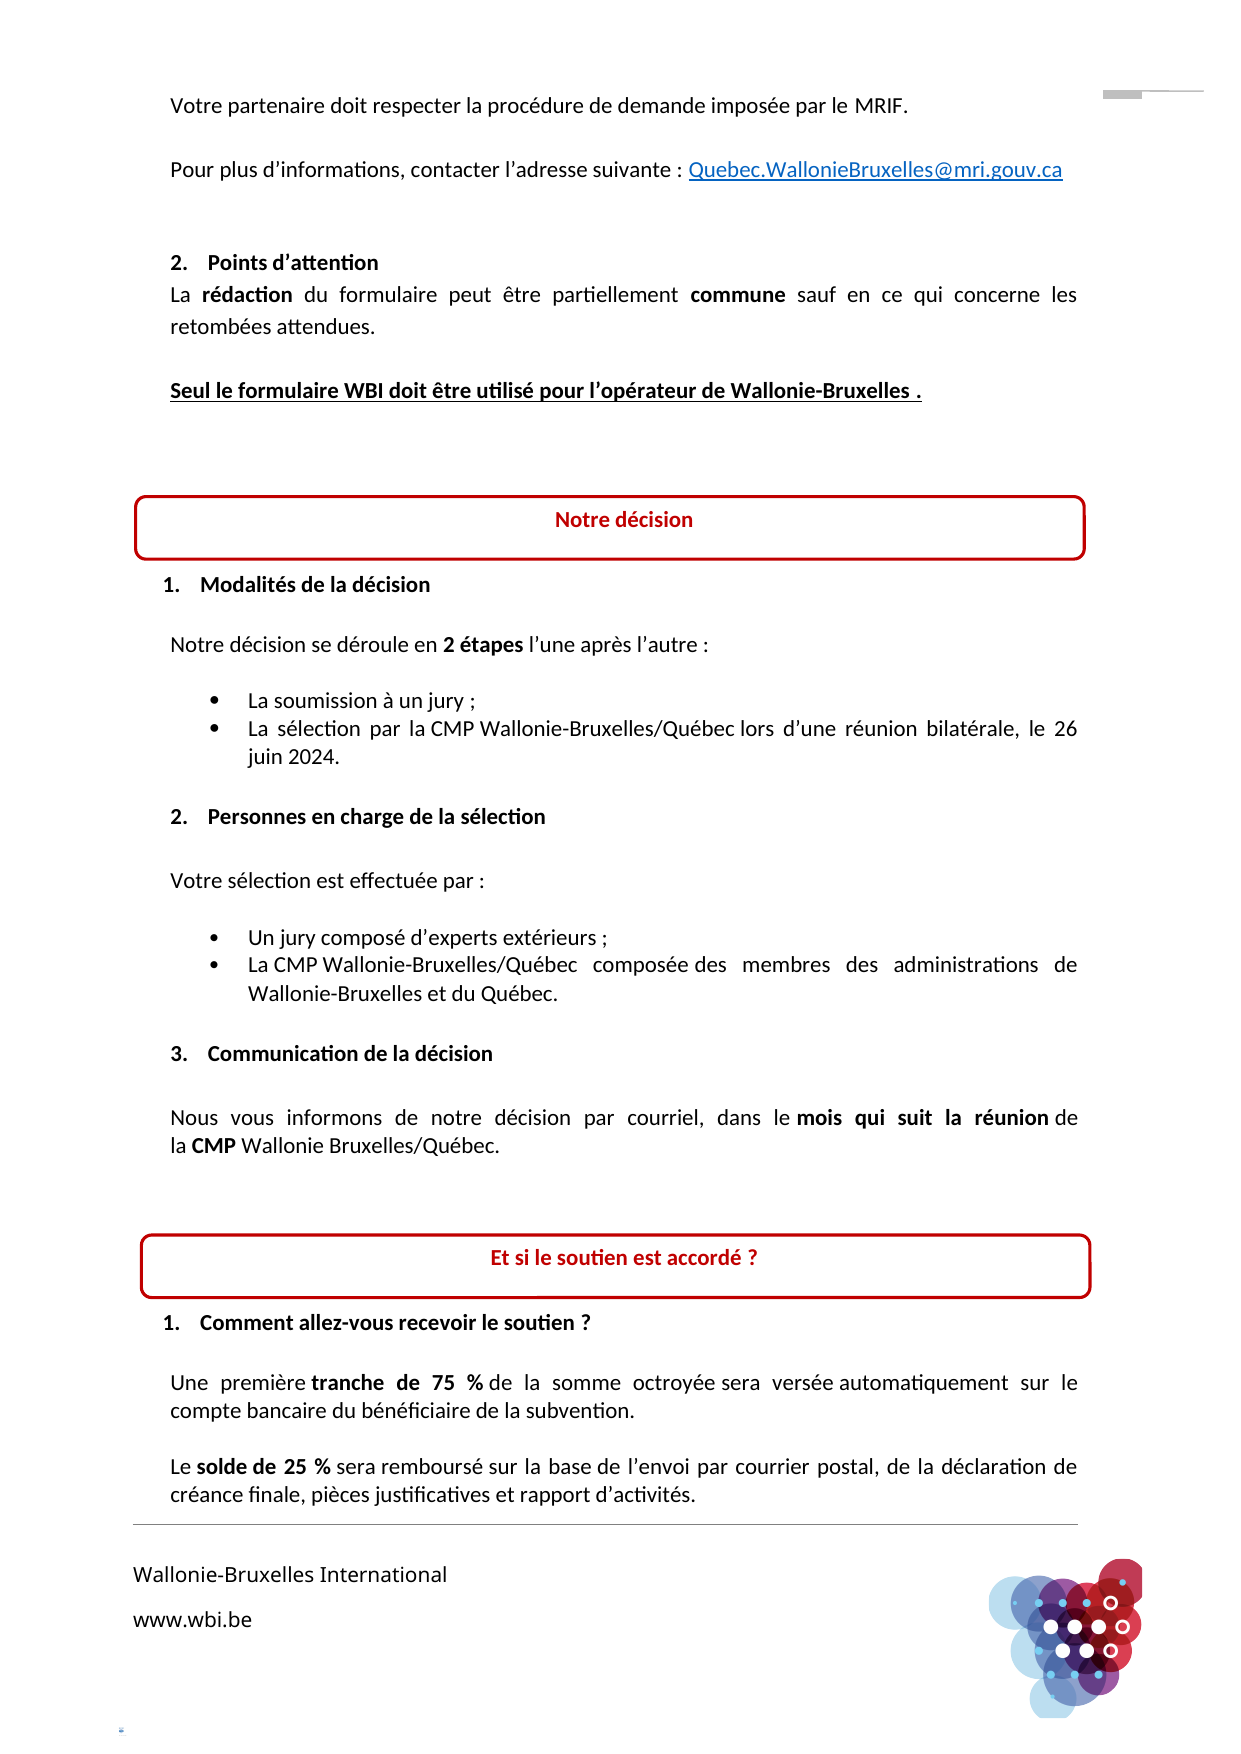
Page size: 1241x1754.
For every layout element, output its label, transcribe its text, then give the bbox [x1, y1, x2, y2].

text La rédaction du formulaire peut être partiellement commune sauf en ce qui concerne les retombées attendues. [170, 280, 1078, 340]
text Notre décision se déroule en 2 étapes l’une après l’autre : [133, 630, 1078, 658]
text Votre sélection est effectuée par : [133, 867, 1078, 894]
subtitle Communication de la décision [170, 1039, 1078, 1067]
list Un jury composé d’experts extérieurs ; [210, 923, 1078, 951]
subtitle Points d’attention [170, 248, 1078, 276]
text Le solde de 25 % sera remboursé sur la base de l’envoi par courrier postal, de la déclaration de créance finale, pièces justificatives et rapport d’activités. [170, 1452, 1078, 1508]
text Seul le formulaire WBI doit être utilisé pour l’opérateur de Wallonie-Bruxelles . [170, 377, 1078, 404]
text Pour plus d’informations, contacter l’adresse suivante : Quebec.WallonieBruxelles@mri.gouv.ca [170, 155, 1078, 183]
subtitle Modalités de la décision [162, 570, 1078, 598]
list La CMP Wallonie-Bruxelles/Québec composée des membres des administrations de Wallonie-Bruxelles et du Québec. [210, 951, 1078, 1007]
text Une première tranche de 75 % de la somme octroyée sera versée automatiquement sur le compte bancaire du bénéficiaire de la subvention. [170, 1368, 1078, 1424]
subtitle Notre décision [170, 505, 1078, 533]
text Et si le soutien est accordé ? [170, 1243, 1078, 1271]
list La sélection par la CMP Wallonie-Bruxelles/Québec lors d’une réunion bilatérale, le 26 juin 2024. [210, 714, 1078, 770]
subtitle Comment allez-vous recevoir le soutien ? [162, 1308, 1078, 1336]
text Votre partenaire doit respecter la procédure de demande imposée par le MRIF. [170, 91, 1078, 119]
picture [118, 1727, 127, 1736]
text Nous vous informons de notre décision par courriel, dans le mois qui suit la réunion de la CMP Wallonie Bruxelles/Québec. [170, 1103, 1078, 1159]
picture [988, 1558, 1142, 1718]
list La soumission à un jury ; [210, 686, 1078, 714]
subtitle Personnes en charge de la sélection [170, 802, 1078, 830]
